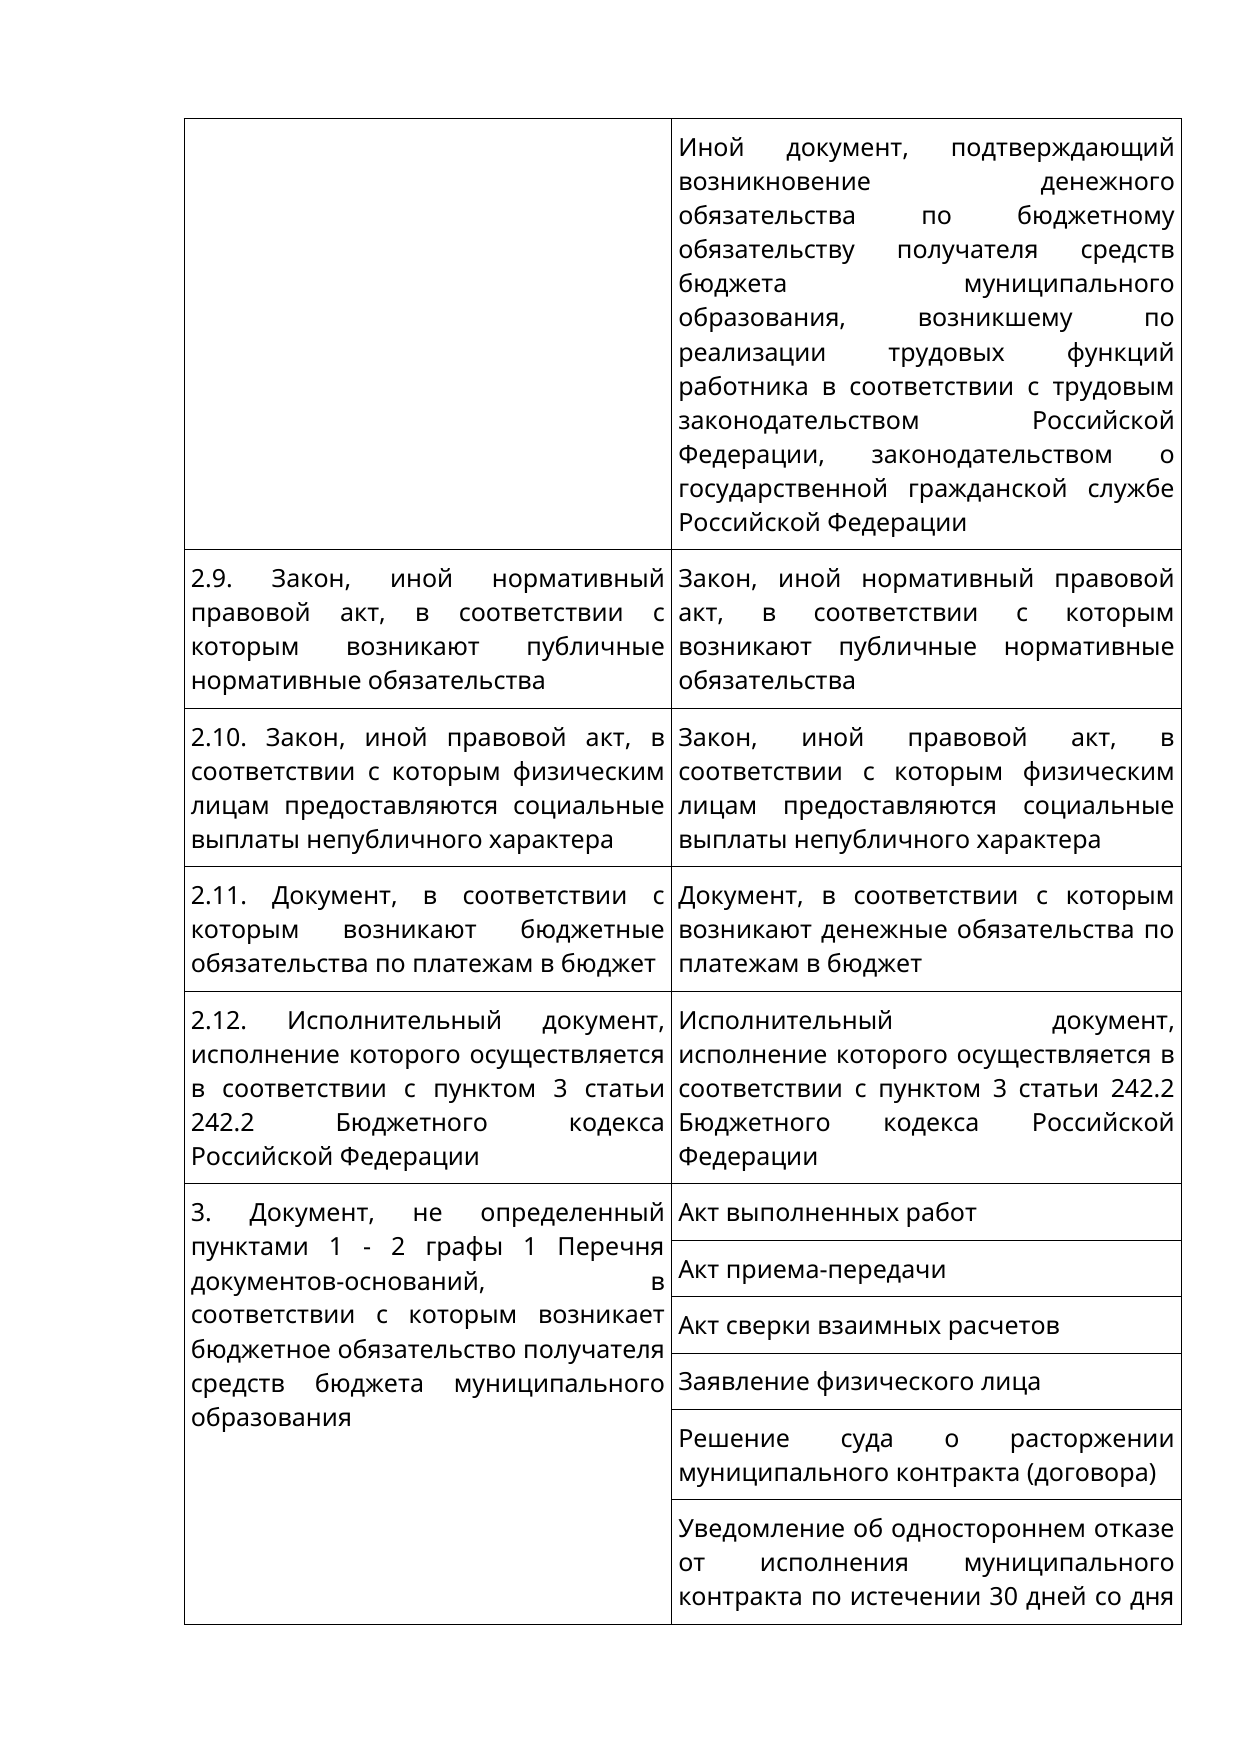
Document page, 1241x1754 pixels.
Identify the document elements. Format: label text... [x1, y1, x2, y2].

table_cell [672, 1500, 1181, 1624]
table_cell Заявление физического лица [672, 1354, 1181, 1409]
table_cell Акт выполненных работ [672, 1184, 1181, 1240]
table_cell Иной документ, подтверждающий возникновение денежного обязательства по бюджетному обязательству получателя средств бюджета муниципального образования, возникшему по реализации трудовых функций работника в соответствии с трудовым законодательством Российской Федерации, законодательством о государственной гражданской службе Российской Федерации [672, 119, 1181, 549]
table_cell 2.9. Закон, иной нормативный правовой акт, в соответствии с которым возникают публичные нормативные обязательства [185, 550, 671, 708]
table_cell Акт приема-передачи [672, 1241, 1181, 1296]
table_cell Документ, в соответствии с которым возникают денежные обязательства по платежам в бюджет [672, 867, 1181, 991]
table_cell 2.10. Закон, иной правовой акт, в соответствии с которым физическим лицам предоставляются социальные выплаты непубличного характера [185, 709, 671, 866]
table_cell Решение суда о расторжении муниципального контракта (договора) [672, 1410, 1181, 1499]
table_cell Акт сверки взаимных расчетов [672, 1297, 1181, 1352]
table_cell 3. Документ, не определенный пунктами 1 - 2 графы 1 Перечня документов-оснований, в соответствии с которым возникает бюджетное обязательство получателя средств бюджета муниципального образования [185, 1184, 671, 1624]
table_cell Исполнительный документ, исполнение которого осуществляется в соответствии с пунктом 3 статьи 242.2 Бюджетного кодекса Российской Федерации [672, 992, 1181, 1183]
table_cell 2.11. Документ, в соответствии с которым возникают бюджетные обязательства по платежам в бюджет [185, 867, 671, 991]
table_cell Закон, иной правовой акт, в соответствии с которым физическим лицам предоставляются социальные выплаты непубличного характера [672, 709, 1181, 866]
table_cell 2.12. Исполнительный документ, исполнение которого осуществляется в соответствии с пунктом 3 статьи 242.2 Бюджетного кодекса Российской Федерации [185, 992, 671, 1183]
table_cell Закон, иной нормативный правовой акт, в соответствии с которым возникают публичные нормативные обязательства [672, 550, 1181, 708]
